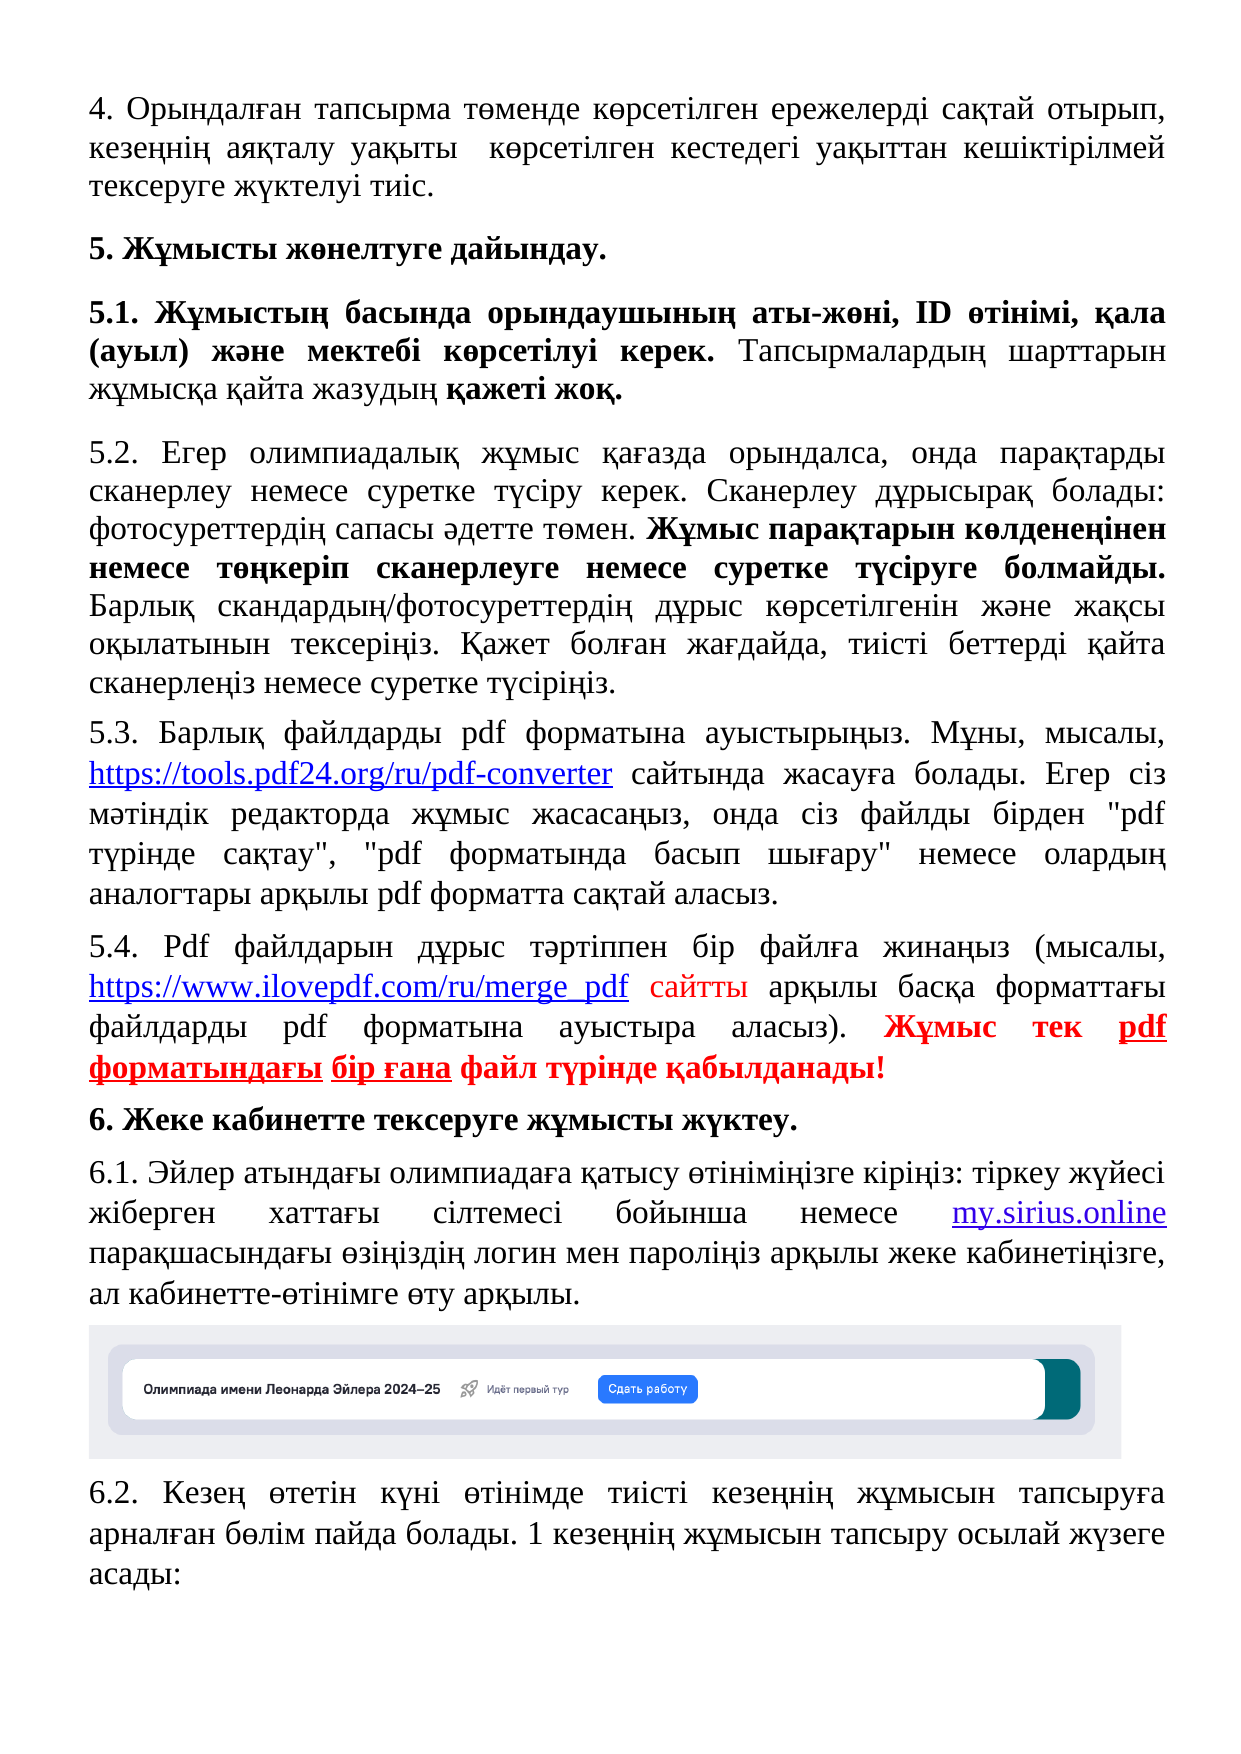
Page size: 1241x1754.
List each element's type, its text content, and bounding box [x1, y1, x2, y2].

text 5.4. Pdf файлдарын дұрыс тәртіппен бір файлға жинаңыз (мысалы, https://www.ilovepdf.com/ru/merge_pdf сайтты арқылы басқа форматтағы файлдарды pdf форматына ауыстыра аласыз). Жұмыс тек pdf форматындағы бір ғана файл түрінде қабылданады! [89, 926, 1167, 1085]
text 5.3. Барлық файлдарды pdf форматына ауыстырыңыз. Мұны, мысалы, https://tools.pdf24.org/ru/pdf-converter сайтында жасауға болады. Егер сіз мәтіндік редакторда жұмыс жасасаңыз, онда сіз файлды бірден "pdf түрінде сақтау", "pdf форматында басып шығару" немесе олардың аналогтары арқылы pdf форматта сақтай аласыз. [89, 713, 1167, 912]
text 5.2. Егер олимпиадалық жұмыс қағазда орындалса, онда парақтарды сканерлеу немесе суретке түсіру керек. Сканерлеу дұрысырақ болады: фотосуреттердің сапасы әдетте төмен. Жұмыс парақтарын көлденеңінен немесе төңкеріп сканерлеуге немесе суретке түсіруге болмайды. Барлық скандардың/фотосуреттердің дұрыс көрсетілгенін және жақсы оқылатынын тексеріңіз. Қажет болған жағдайда, тиісті беттерді қайта сканерлеңіз немесе суретке түсіріңіз. [89, 432, 1167, 700]
text 6.2. Кезең өтетін күні өтінімде тиісті кезеңнің жұмысын тапсыруға арналған бөлім пайда болады. 1 кезеңнің жұмысын тапсыру осылай жүзеге асады: [89, 1473, 1167, 1591]
picture [88, 1325, 1122, 1459]
text 4. Орындалған тапсырма төменде көрсетілген ережелерді сақтай отырып, кезеңнің аяқталу уақыты көрсетілген кестедегі уақыттан кешіктірілмей тексеруге жүктелуі тиіс. [89, 89, 1167, 204]
text 6. Жеке кабинетте тексеруге жұмысты жүктеу. [89, 1100, 1167, 1138]
text 5. Жұмысты жөнелтуге дайындау. [89, 229, 1167, 267]
text 5.1. Жұмыстың басында орындаушының аты-жөні, ID өтінімі, қала (ауыл) және мектебі көрсетілуі керек. Тапсырмалардың шарттарын жұмысқа қайта жазудың қажеті жоқ. [89, 292, 1167, 407]
text 6.1. Эйлер атындағы олимпиадаға қатысу өтініміңізге кіріңіз: тіркеу жүйесі жіберген хаттағы сілтемесі бойынша немесе my.sirius.online парақшасындағы өзіңіздің логин мен пароліңіз арқылы жеке кабинетіңізге, ал кабинетте-өтінімге өту арқылы. [89, 1152, 1167, 1311]
